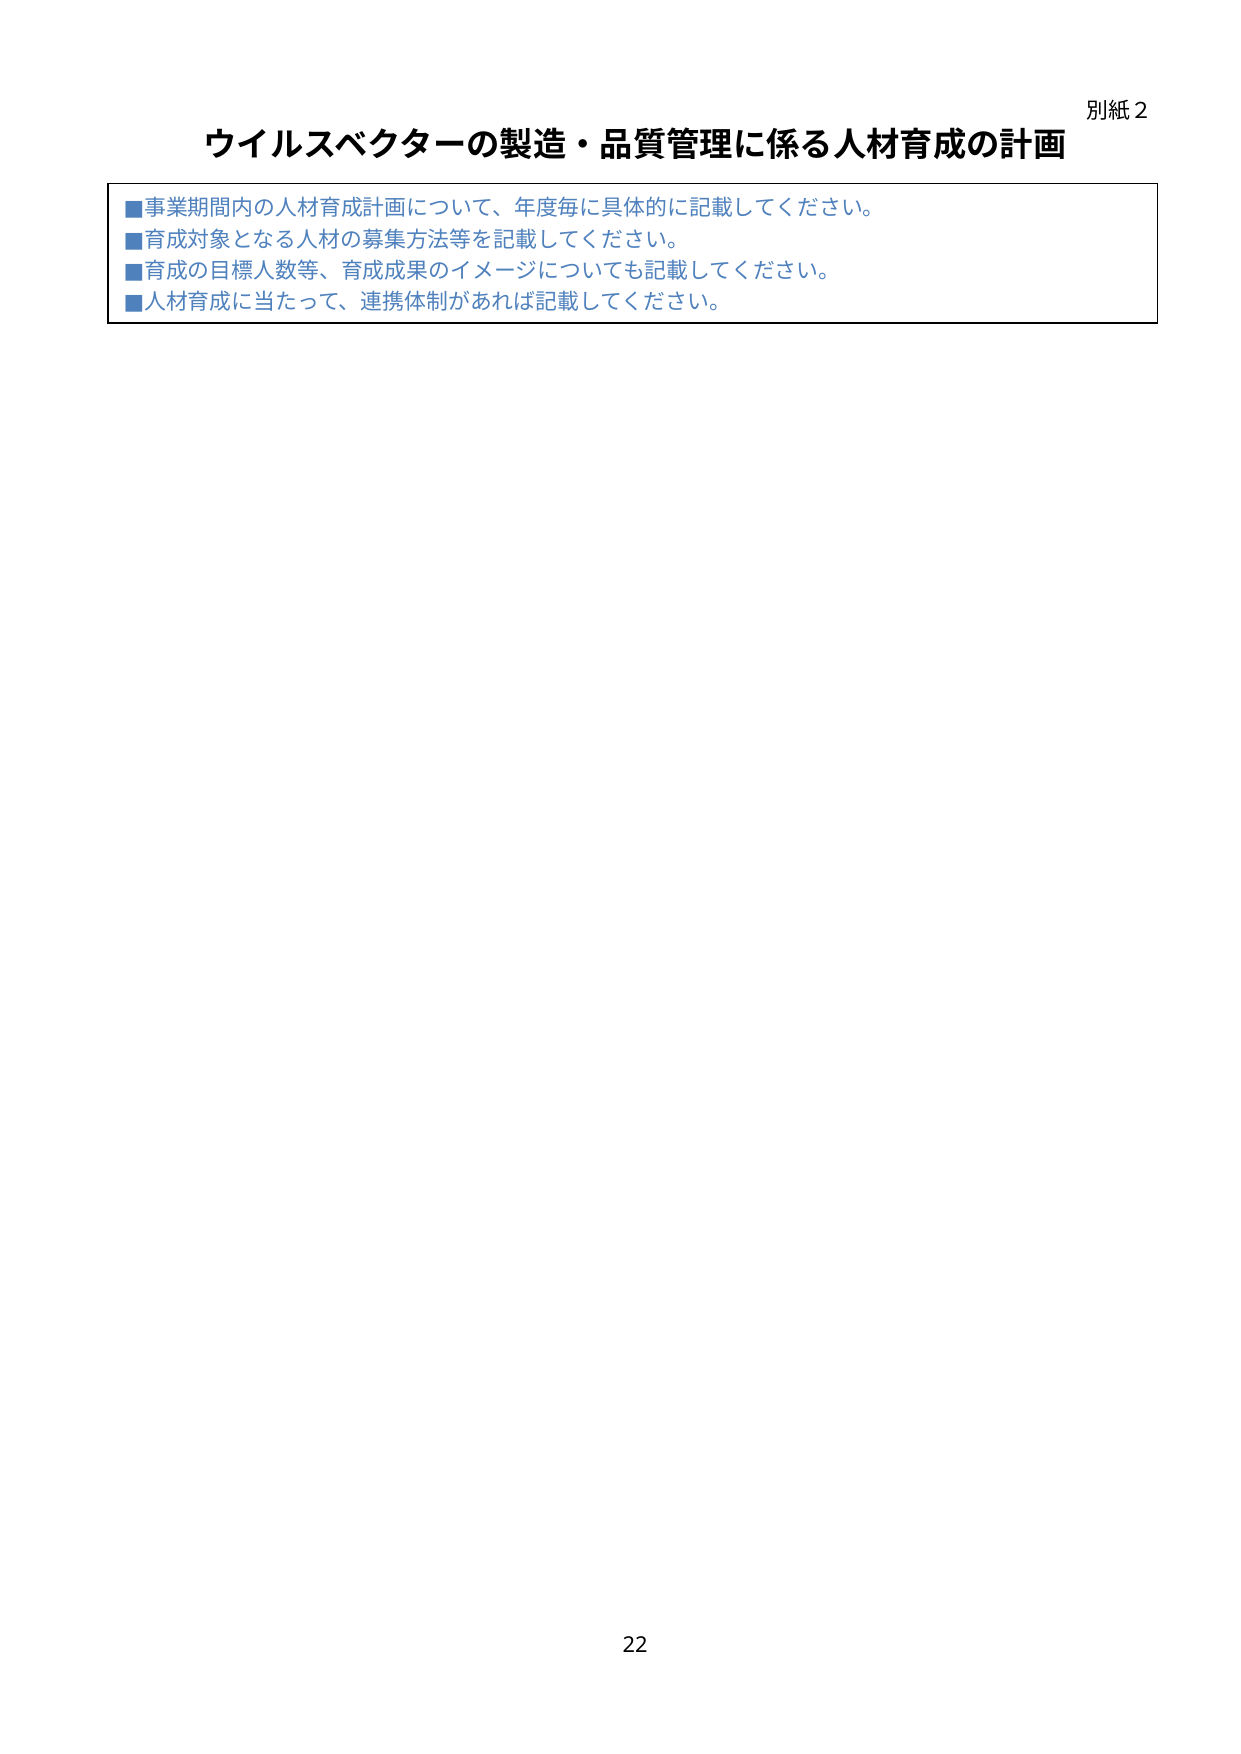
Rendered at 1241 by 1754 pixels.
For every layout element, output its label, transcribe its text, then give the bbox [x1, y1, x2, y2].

text 別紙２ [118, 90, 1152, 127]
subtitle ウイルスベクターの製造・品質管理に係る人材育成の計画 [118, 127, 1152, 164]
